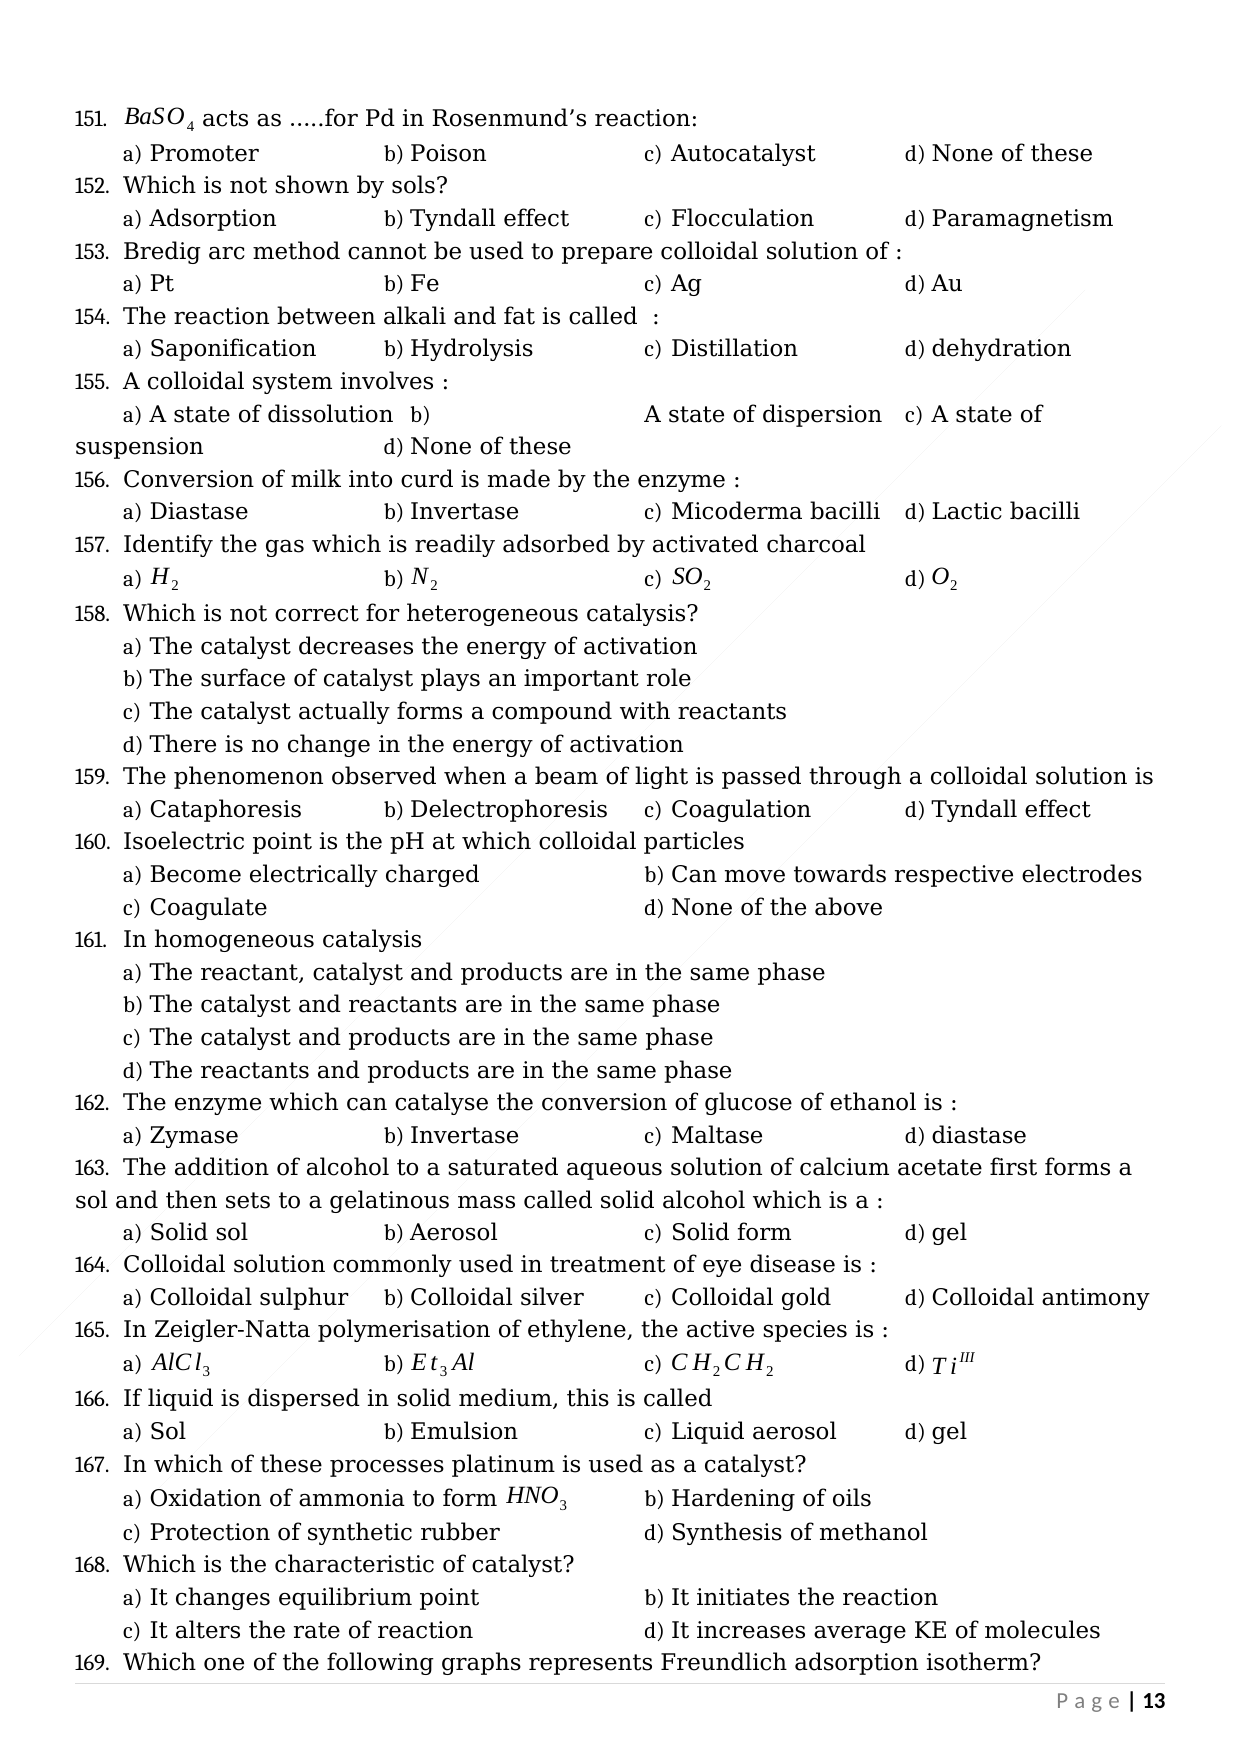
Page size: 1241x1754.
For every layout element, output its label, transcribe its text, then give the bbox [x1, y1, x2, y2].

text a) It changes equilibrium point b) It initiates the reaction [75, 1583, 1165, 1611]
text a) A state of dissolution b) A state of dispersion c) A state of suspension d) None of these [75, 399, 1165, 460]
text a) Solid sol b) Aerosol c) Solid form d) gel [75, 1217, 1165, 1246]
text c) It alters the rate of reaction d) It increases average KE of molecules [75, 1615, 1165, 1644]
text a) Saponification b) Hydrolysis c) Distillation d) dehydration [75, 334, 1165, 363]
text 153. Bredig arc method cannot be used to prepare colloidal solution of : [75, 236, 1165, 265]
text a) Colloidal sulphur b) Colloidal silver c) Colloidal gold d) Colloidal antimony [75, 1282, 1165, 1311]
text a) Cataphoresis b) Delectrophoresis c) Coagulation d) Tyndall effect [75, 794, 1165, 823]
text a) Oxidation of ammonia to form b) Hardening of oils [75, 1482, 1165, 1513]
text c) Protection of synthetic rubber d) Synthesis of methanol [75, 1517, 1165, 1546]
text b) The surface of catalyst plays an important role [75, 664, 1165, 692]
text 159. The phenomenon observed when a beam of light is passed through a colloidal solution is [75, 762, 1165, 790]
text c) The catalyst and products are in the same phase [75, 1023, 1165, 1051]
text d) The reactants and products are in the same phase [75, 1055, 1165, 1084]
text 162. The enzyme which can catalyse the conversion of glucose of ethanol is : [75, 1088, 1165, 1116]
text 155. A colloidal system involves : [75, 367, 1165, 395]
text a) Promoter b) Poison c) Autocatalyst d) None of these [75, 138, 1165, 167]
text 164. Colloidal solution commonly used in treatment of eye disease is : [75, 1250, 1165, 1278]
text a) Zymase b) Invertase c) Maltase d) diastase [75, 1121, 1165, 1149]
text c) The catalyst actually forms a compound with reactants [75, 697, 1165, 725]
text a) The catalyst decreases the energy of activation [75, 631, 1165, 660]
text 167. In which of these processes platinum is used as a catalyst? [75, 1449, 1165, 1478]
text 169. Which one of the following graphs represents Freundlich adsorption isotherm? [75, 1648, 1165, 1676]
text a) Adsorption b) Tyndall effect c) Flocculation d) Paramagnetism [75, 204, 1165, 232]
text 160. Isoelectric point is the pH at which colloidal particles [75, 827, 1165, 856]
text a) Diastase b) Invertase c) Micoderma bacilli d) Lactic bacilli [75, 497, 1165, 526]
text 152. Which is not shown by sols? [75, 171, 1165, 199]
text b) The catalyst and reactants are in the same phase [75, 990, 1165, 1018]
text 156. Conversion of milk into curd is made by the enzyme : [75, 464, 1165, 493]
text a) Become electrically charged b) Can move towards respective electrodes [75, 860, 1165, 888]
text 168. Which is the characteristic of catalyst? [75, 1550, 1165, 1578]
text 166. If liquid is dispersed in solid medium, this is called [75, 1384, 1165, 1413]
text a) b) c) d) [75, 1348, 1165, 1380]
text a) Sol b) Emulsion c) Liquid aerosol d) gel [75, 1417, 1165, 1445]
text 163. The addition of alcohol to a saturated aqueous solution of calcium acetate first forms a sol and then sets to a gelatinous mass called solid alcohol which is a : [75, 1153, 1165, 1213]
text 165. In Zeigler-Natta polymerisation of ethylene, the active species is : [75, 1315, 1165, 1343]
text 158. Which is not correct for heterogeneous catalysis? [75, 599, 1165, 627]
text 161. In homogeneous catalysis [75, 925, 1165, 953]
text c) Coagulate d) None of the above [75, 892, 1165, 921]
text a) The reactant, catalyst and products are in the same phase [75, 957, 1165, 986]
text 151. acts as …..for Pd in Rosenmund’s reaction: [75, 103, 1165, 134]
text d) There is no change in the energy of activation [75, 729, 1165, 758]
text a) Pt b) Fe c) Ag d) Au [75, 269, 1165, 297]
text 157. Identify the gas which is readily adsorbed by activated charcoal [75, 530, 1165, 558]
text a) b) c) d) [75, 562, 1165, 595]
text 154. The reaction between alkali and fat is called : [75, 302, 1165, 330]
